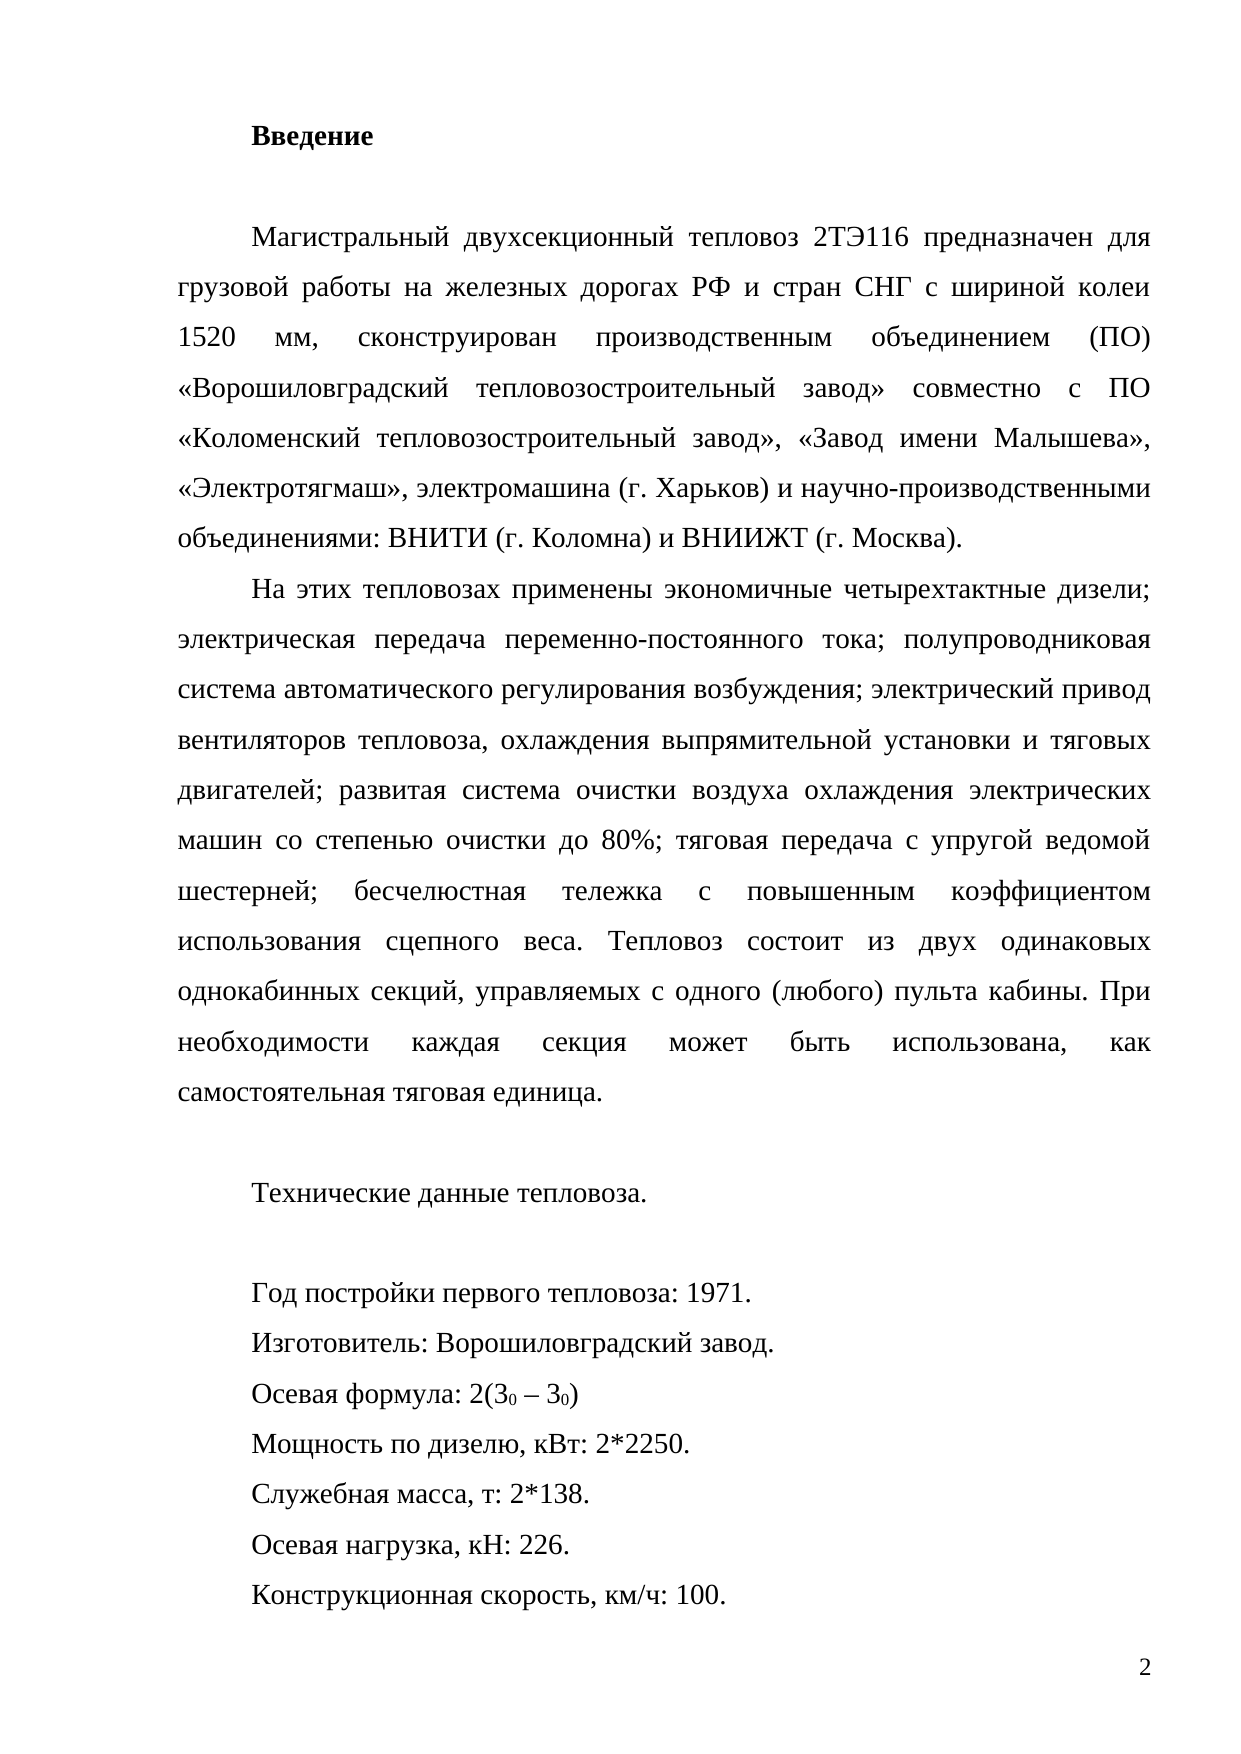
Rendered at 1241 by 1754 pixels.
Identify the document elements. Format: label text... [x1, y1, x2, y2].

text Осевая формула: 2(30 – 30) [177, 1376, 1152, 1409]
text Служебная масса, т: 2*138. [177, 1477, 1152, 1510]
text Мощность по дизелю, кВт: 2*2250. [177, 1426, 1152, 1460]
text Изготовитель: Ворошиловградский завод. [177, 1326, 1152, 1359]
text Конструкционная скорость, км/ч: 100. [177, 1577, 1152, 1611]
text На этих тепловозах применены экономичные четырехтактные дизели; электрическая передача переменно-постоянного тока; полупроводниковая система автоматического регулирования возбуждения; электрический привод вентиляторов тепловоза, охлаждения выпрямительной установки и тяговых двигателей; развитая система очистки воздуха охлаждения электрических машин со степенью очистки до 80%; тяговая передача с упругой ведомой шестерней; бесчелюстная тележка с повышенным коэффициентом использования сцепного веса. Тепловоз состоит из двух одинаковых однокабинных секций, управляемых с одного (любого) пульта кабины. При необходимости каждая секция может быть использована, как самостоятельная тяговая единица. [177, 571, 1152, 1108]
text Введение [177, 118, 1152, 152]
text Осевая нагрузка, кН: 226. [177, 1527, 1152, 1560]
text Магистральный двухсекционный тепловоз 2ТЭ116 предназначен для грузовой работы на железных дорогах РФ и стран СНГ с шириной колеи 1520 мм, сконструирован производственным объединением (ПО) «Ворошиловградский тепловозостроительный завод» совместно с ПО «Коломенский тепловозостроительный завод», «Завод имени Малышева», «Электротягмаш», электромашина (г. Харьков) и научно-производственными объединениями: ВНИТИ (г. Коломна) и ВНИИЖТ (г. Москва). [177, 219, 1152, 554]
text Технические данные тепловоза. [177, 1175, 1152, 1208]
text Год постройки первого тепловоза: 1971. [177, 1275, 1152, 1309]
